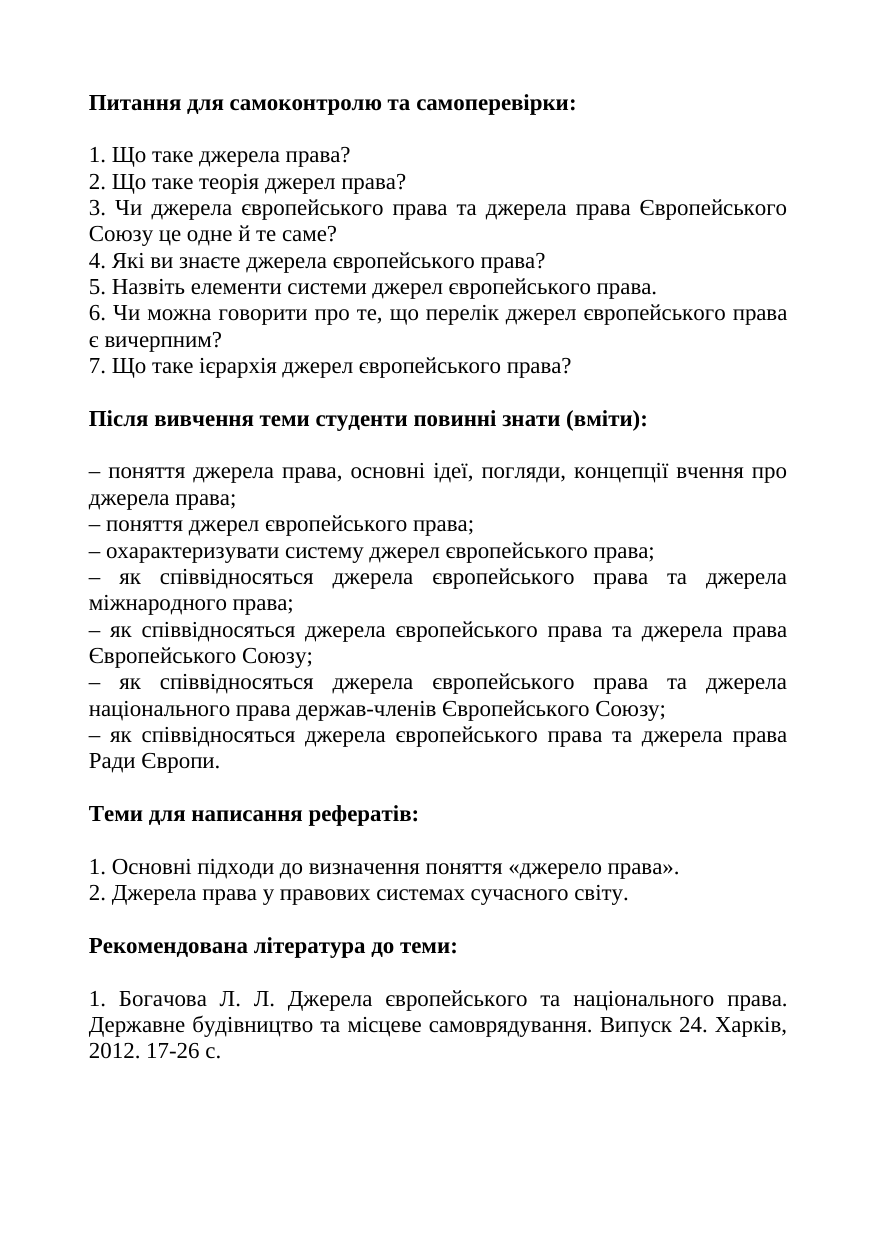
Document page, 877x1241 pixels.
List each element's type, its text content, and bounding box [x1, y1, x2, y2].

text – поняття джерела права, основні ідеї, погляди, концепції вчення про джерела права; [89, 458, 788, 510]
text – як співвідносяться джерела європейського права та джерела національного права держав-членів Європейського Союзу; [89, 668, 788, 721]
text Питання для самоконтролю та самоперевірки: [89, 89, 788, 115]
text – охарактеризувати систему джерел європейського права; [89, 537, 788, 563]
text Після вивчення теми студенти повинні знати (вміти): [89, 405, 788, 431]
text – як співвідносяться джерела європейського права та джерела міжнародного права; [89, 563, 788, 616]
text 1. Основні підходи до визначення поняття «джерело права». [89, 853, 788, 879]
text Рекомендована література до теми: [89, 932, 788, 958]
text 1. Що таке джерела права? [89, 141, 788, 168]
text 3. Чи джерела європейського права та джерела права Європейського Союзу це одне й те саме? [89, 194, 788, 247]
text 2. Що таке теорія джерел права? [89, 168, 788, 194]
text – поняття джерел європейського права; [89, 510, 788, 537]
text – як співвідносяться джерела європейського права та джерела права Європейського Союзу; [89, 616, 788, 668]
text 6. Чи можна говорити про те, що перелік джерел європейського права є вичерпним? [89, 299, 788, 352]
text 5. Назвіть елементи системи джерел європейського права. [89, 273, 788, 299]
text – як співвідносяться джерела європейського права та джерела права Ради Європи. [89, 721, 788, 774]
text Теми для написання рефератів: [89, 800, 788, 827]
text 4. Які ви знаєте джерела європейського права? [89, 247, 788, 273]
text 1. Богачова Л. Л. Джерела європейського та національного права. Державне будівництво та місцеве самоврядування. Випуск 24. Харків, 2012. 17-26 с. [89, 985, 788, 1064]
text 2. Джерела права у правових системах сучасного світу. [89, 879, 788, 906]
text 7. Що таке ієрархія джерел європейського права? [89, 352, 788, 378]
